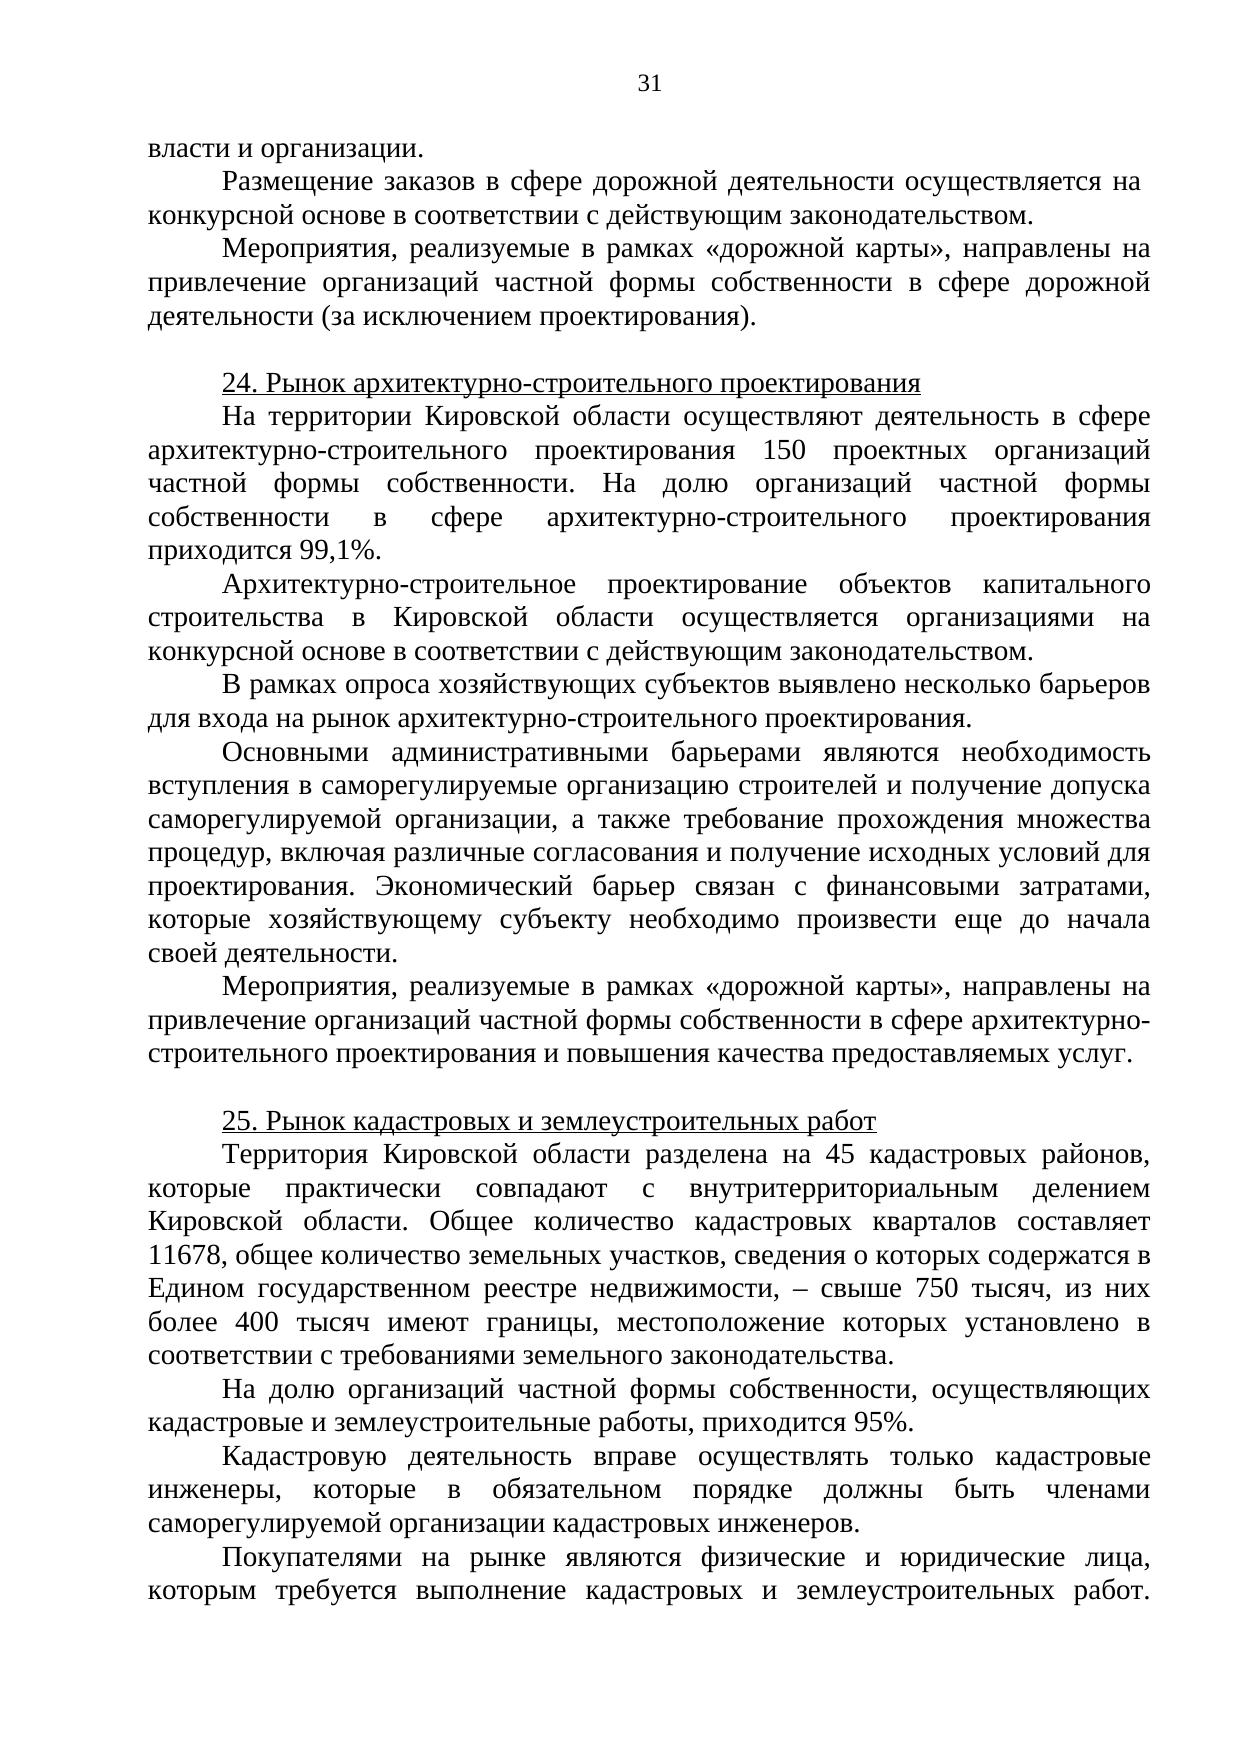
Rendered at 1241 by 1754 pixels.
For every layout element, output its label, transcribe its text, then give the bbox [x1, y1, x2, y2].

text Размещение заказов в сфере дорожной деятельности осуществляется на конкурсной основе в соответствии с действующим законодательством. [148, 163, 1142, 231]
text Мероприятия, реализуемые в рамках «дорожной карты», направлены на привлечение организаций частной формы собственности в сфере архитектурно-строительного проектирования и повышения качества предоставляемых услуг. [148, 968, 1152, 1069]
text В рамках опроса хозяйствующих субъектов выявлено несколько барьеров для входа на рынок архитектурно-строительного проектирования. [148, 667, 1152, 734]
text На территории Кировской области осуществляют деятельность в сфере архитектурно-строительного проектирования 150 проектных организаций частной формы собственности. На долю организаций частной формы собственности в сфере архитектурно-строительного проектирования приходится 99,1%. [148, 398, 1152, 566]
text Территория Кировской области разделена на 45 кадастровых районов, которые практически совпадают с внутритерриториальным делением Кировской области. Общее количество кадастровых кварталов составляет 11678, общее количество земельных участков, сведения о которых содержатся в Едином государственном реестре недвижимости, – свыше 750 тысяч, из них более 400 тысяч имеют границы, местоположение которых установлено в соответствии с требованиями земельного законодательства. [148, 1136, 1152, 1371]
text Кадастровую деятельность вправе осуществлять только кадастровые инженеры, которые в обязательном порядке должны быть членами саморегулируемой организации кадастровых инженеров. [148, 1438, 1152, 1539]
text На долю организаций частной формы собственности, осуществляющих кадастровые и землеустроительные работы, приходится 95%. [148, 1371, 1152, 1438]
text Основными административными барьерами являются необходимость вступления в саморегулируемые организацию строителей и получение допуска саморегулируемой организации, а также требование прохождения множества процедур, включая различные согласования и получение исходных условий для проектирования. Экономический барьер связан с финансовыми затратами, которые хозяйствующему субъекту необходимо произвести еще до начала своей деятельности. [148, 734, 1152, 968]
text Мероприятия, реализуемые в рамках «дорожной карты», направлены на привлечение организаций частной формы собственности в сфере дорожной деятельности (за исключением проектирования). [148, 231, 1152, 331]
text 24. Рынок архитектурно-строительного проектирования [148, 365, 1152, 398]
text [148, 130, 1142, 163]
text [148, 1539, 1152, 1606]
text 25. Рынок кадастровых и землеустроительных работ [148, 1103, 1152, 1136]
text Архитектурно-строительное проектирование объектов капитального строительства в Кировской области осуществляется организациями на конкурсной основе в соответствии с действующим законодательством. [148, 566, 1152, 667]
